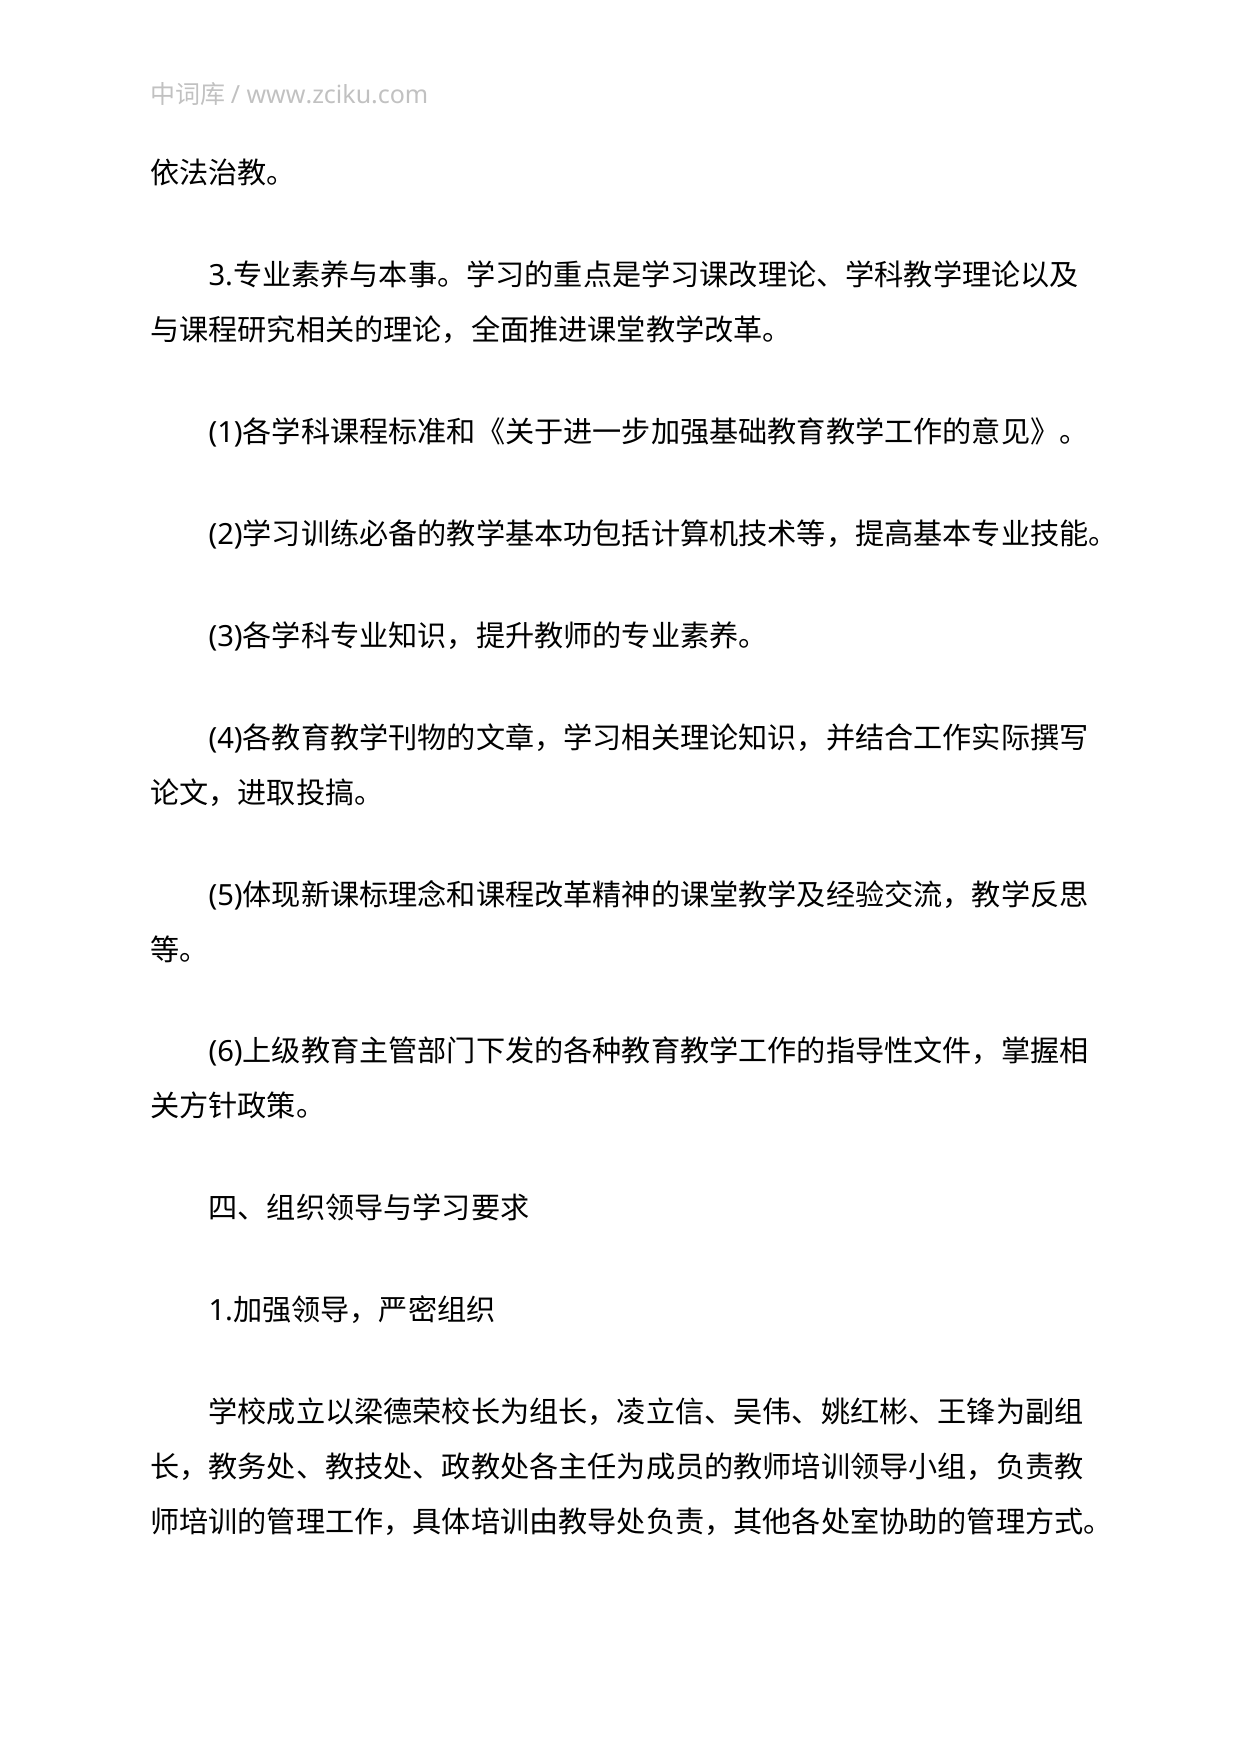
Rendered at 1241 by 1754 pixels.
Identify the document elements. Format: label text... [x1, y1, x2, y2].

text (4)各教育教学刊物的文章，学习相关理论知识，并结合工作实际撰写论文，进取投搞。 [150, 714, 1090, 812]
text (5)体现新课标理念和课程改革精神的课堂教学及经验交流，教学反思等。 [150, 871, 1090, 968]
text (6)上级教育主管部门下发的各种教育教学工作的指导性文件，掌握相关方针政策。 [150, 1028, 1090, 1125]
text (2)学习训练必备的教学基本功包括计算机技术等，提高基本专业技能。 [150, 511, 1090, 553]
text (1)各学科课程标准和《关于进一步加强基础教育教学工作的意见》。 [150, 408, 1090, 451]
text 1.加强领导，严密组织 [150, 1287, 1090, 1329]
text 四、组织领导与学习要求 [150, 1185, 1090, 1227]
text 学校成立以梁德荣校长为组长，凌立信、吴伟、姚红彬、王锋为副组长，教务处、教技处、政教处各主任为成员的教师培训领导小组，负责教师培训的管理工作，具体培训由教导处负责，其他各处室协助的管理方式。 [150, 1388, 1090, 1541]
text 3.专业素养与本事。学习的重点是学习课改理论、学科教学理论以及与课程研究相关的理论，全面推进课堂教学改革。 [150, 252, 1090, 349]
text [150, 150, 1090, 192]
text (3)各学科专业知识，提升教师的专业素养。 [150, 612, 1090, 655]
